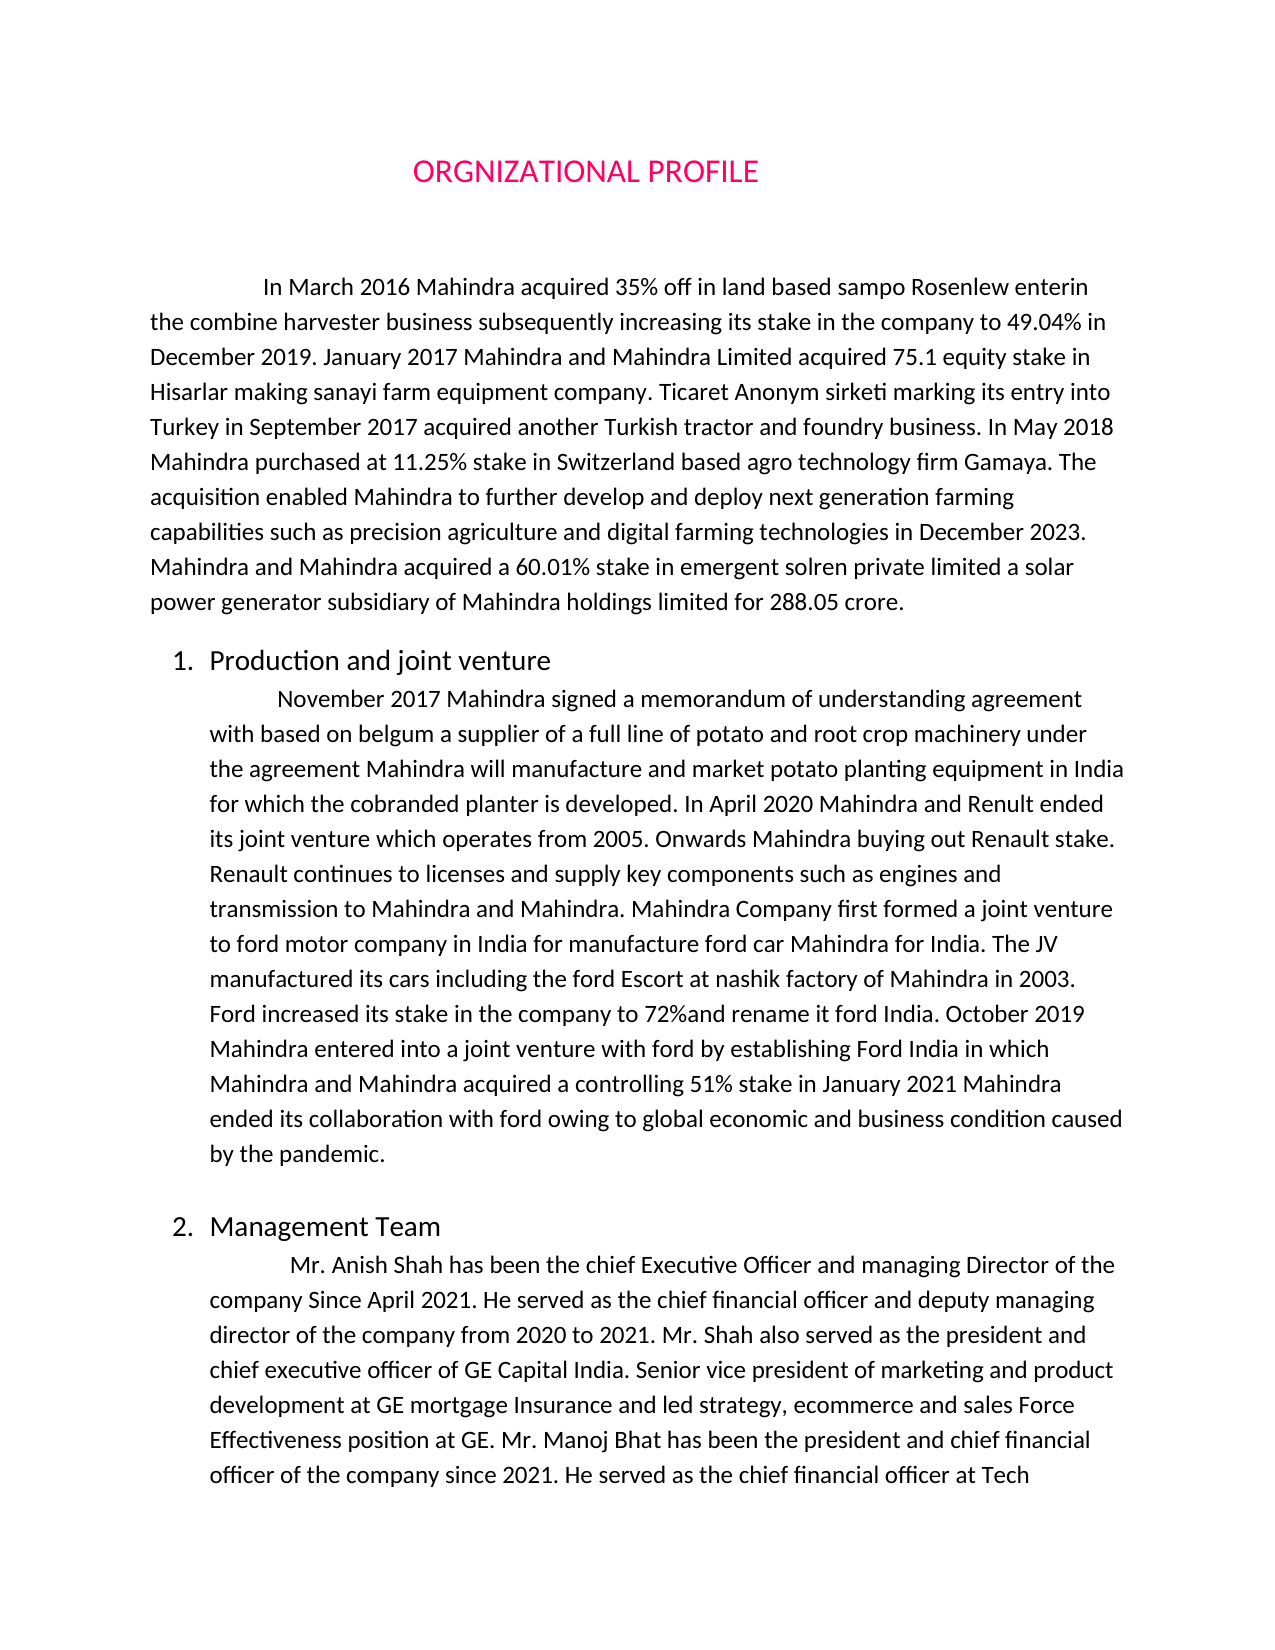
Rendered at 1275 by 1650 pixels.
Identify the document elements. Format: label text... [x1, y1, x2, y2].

list Production and joint venture [172, 642, 1125, 678]
text In March 2016 Mahindra acquired 35% off in land based sampo Rosenlew enterin the combine harvester business subsequently increasing its stake in the company to 49.04% in December 2019. January 2017 Mahindra and Mahindra Limited acquired 75.1 equity stake in Hisarlar making sanayi farm equipment company. Ticaret Anonym sirketi marking its entry into Turkey in September 2017 acquired another Turkish tractor and foundry business. In May 2018 Mahindra purchased at 11.25% stake in Switzerland based agro technology firm Gamaya. The acquisition enabled Mahindra to further develop and deploy next generation farming capabilities such as precision agriculture and digital farming technologies in December 2023. Mahindra and Mahindra acquired a 60.01% stake in emergent solren private limited a solar power generator subsidiary of Mahindra holdings limited for 288.05 crore. [150, 271, 1125, 617]
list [209, 1249, 1125, 1490]
text ORGNIZATIONAL PROFILE [150, 150, 1125, 191]
list Management Team [172, 1208, 1125, 1244]
list November 2017 Mahindra signed a memorandum of understanding agreement with based on belgum a supplier of a full line of potato and root crop machinery under the agreement Mahindra will manufacture and market potato planting equipment in India for which the cobranded planter is developed. In April 2020 Mahindra and Renult ended its joint venture which operates from 2005. Onwards Mahindra buying out Renault stake. Renault continues to licenses and supply key components such as engines and transmission to Mahindra and Mahindra. Mahindra Company first formed a joint venture to ford motor company in India for manufacture ford car Mahindra for India. The JV manufactured its cars including the ford Escort at nashik factory of Mahindra in 2003. Ford increased its stake in the company to 72%and rename it ford India. October 2019 Mahindra entered into a joint venture with ford by establishing Ford India in which Mahindra and Mahindra acquired a controlling 51% stake in January 2021 Mahindra ended its collaboration with ford owing to global economic and business condition caused by the pandemic. [209, 683, 1125, 1169]
